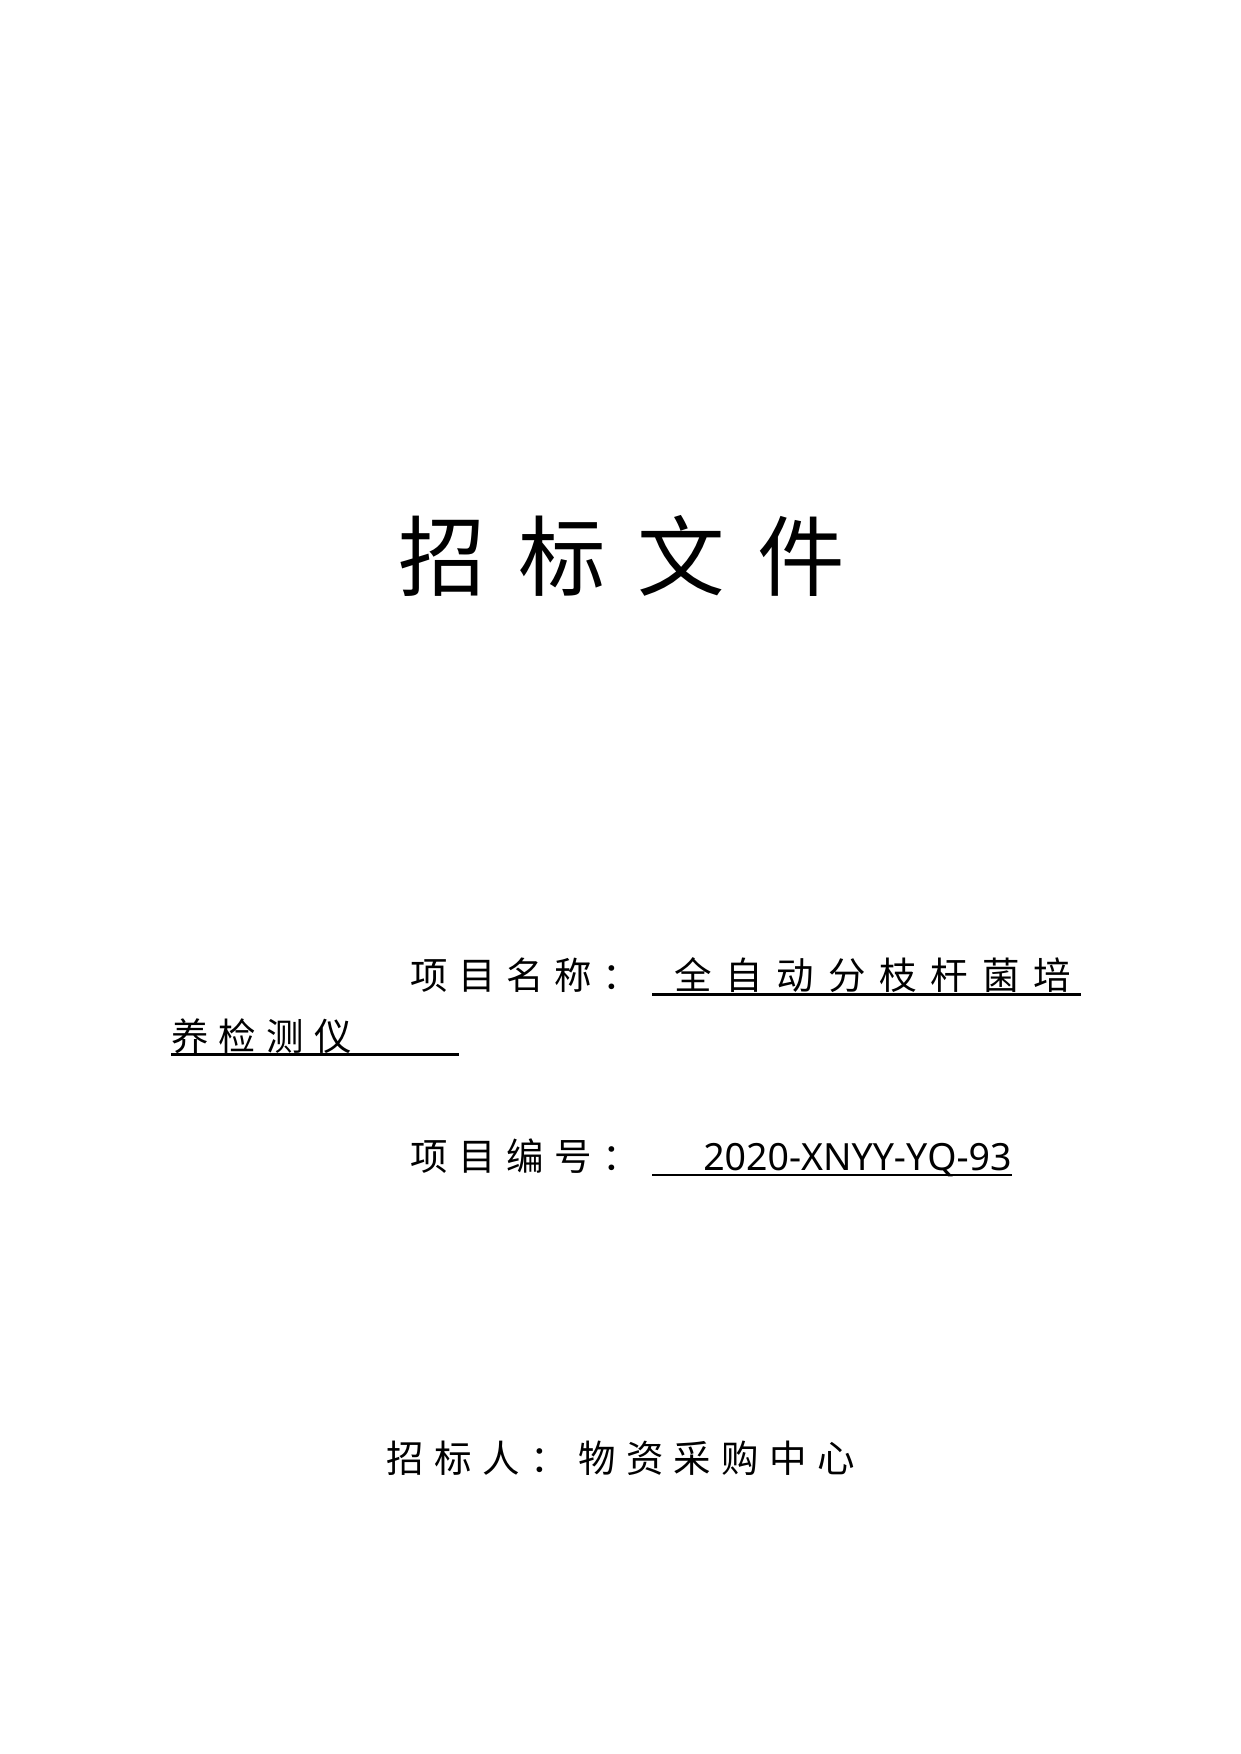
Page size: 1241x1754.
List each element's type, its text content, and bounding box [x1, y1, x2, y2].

text 招 标 文 件 [171, 461, 1081, 642]
text 项目名称： 全自动分枝杆菌培养检测仪 [171, 943, 1081, 1064]
text 项目编号： 2020-XNYY-YQ-93 [171, 1124, 1081, 1184]
text 招标人：物资采购中心 [171, 1426, 1081, 1486]
